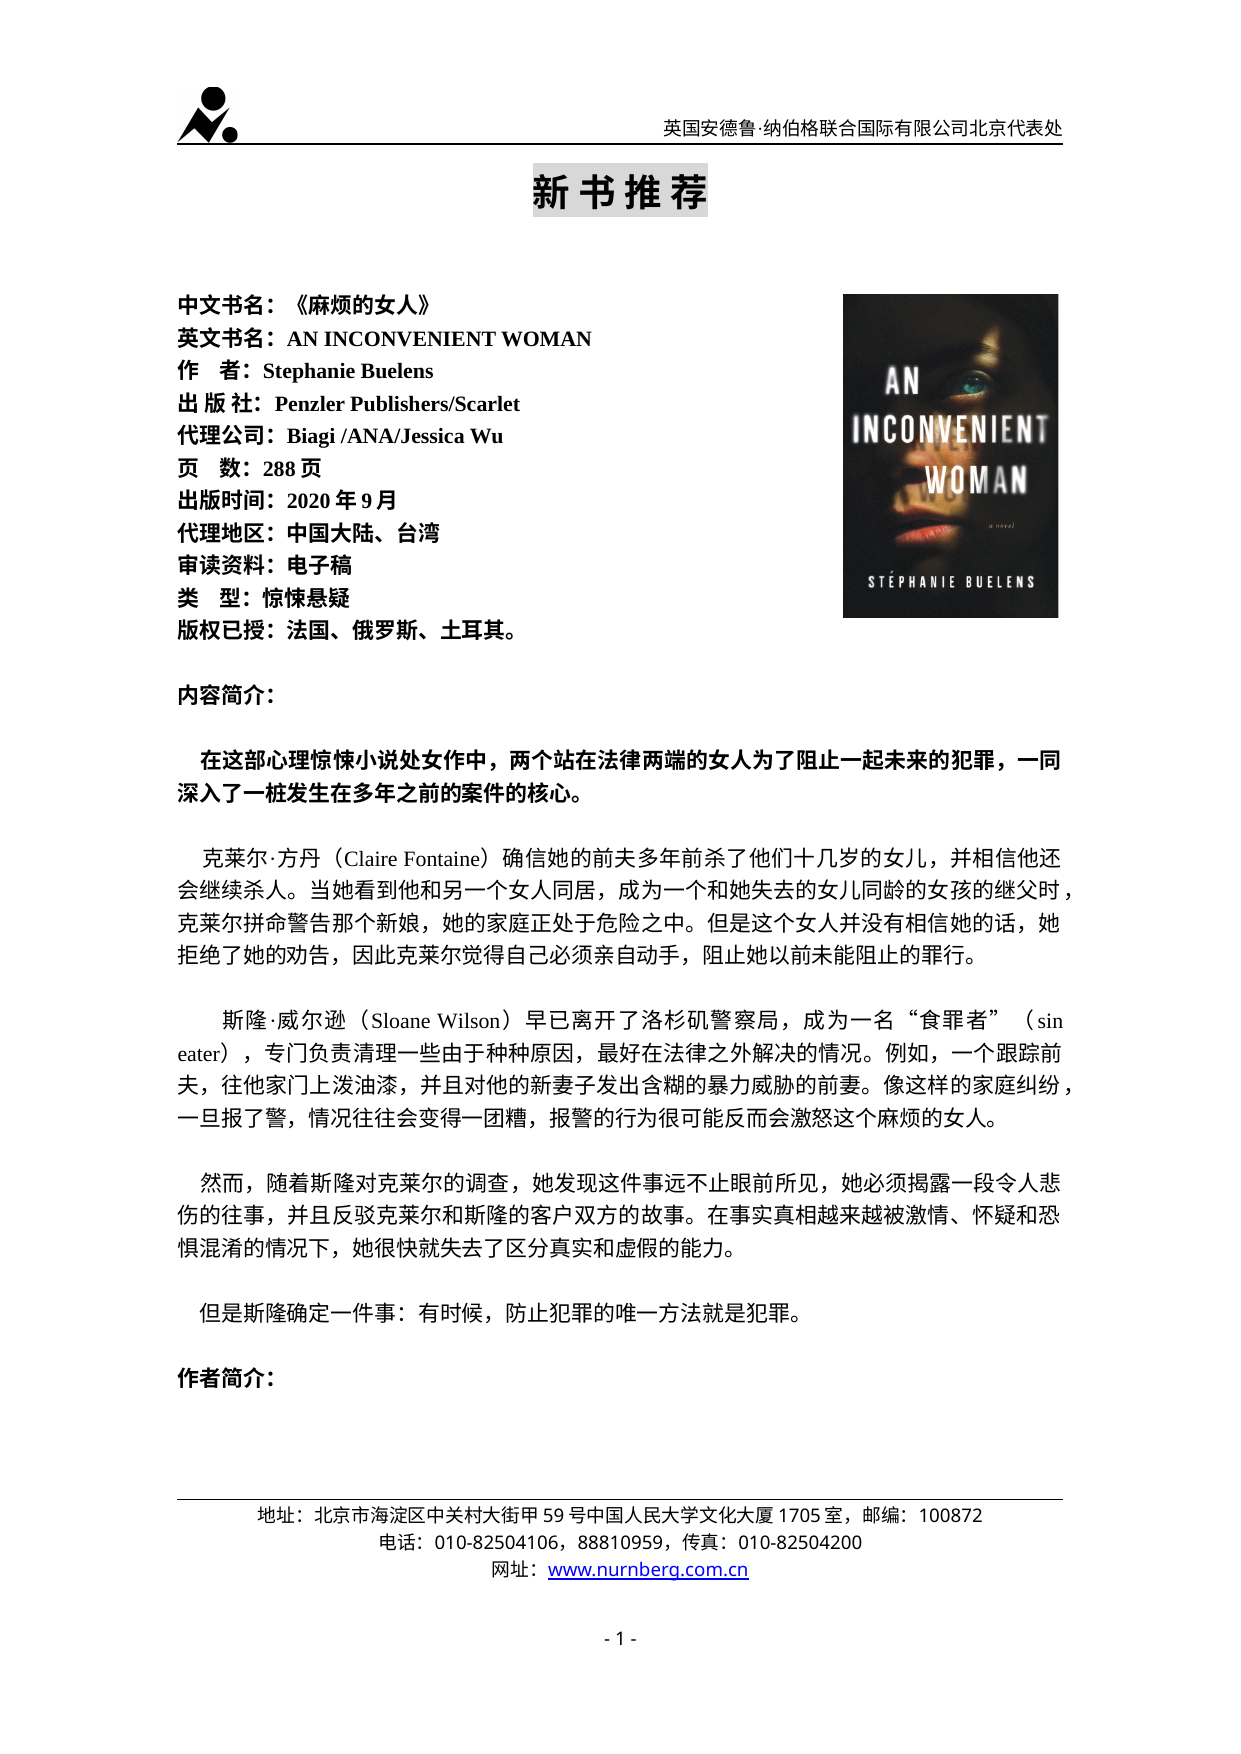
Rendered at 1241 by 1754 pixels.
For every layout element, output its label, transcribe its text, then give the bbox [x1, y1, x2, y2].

text 类 型：惊悚悬疑 [177, 580, 843, 613]
text 审读资料：电子稿 [177, 548, 843, 580]
text 然而，随着斯隆对克莱尔的调查，她发现这件事远不止眼前所见，她必须揭露一段令人悲伤的往事，并且反驳克莱尔和斯隆的客户双方的故事。在事实真相越来越被激情、怀疑和恐惧混淆的情况下，她很快就失去了区分真实和虚假的能力。 [177, 1165, 1063, 1263]
text 在这部心理惊悚小说处女作中，两个站在法律两端的女人为了阻止一起未来的犯罪，一同深入了一桩发生在多年之前的案件的核心。 [177, 743, 1063, 808]
text 页 数：288页 [177, 450, 843, 483]
picture [177, 87, 238, 143]
text 克莱尔·方丹（Claire Fontaine）确信她的前夫多年前杀了他们十几岁的女儿，并相信他还会继续杀人。当她看到他和另一个女人同居，成为一个和她失去的女儿同龄的女孩的继父时，克莱尔拼命警告那个新娘，她的家庭正处于危险之中。但是这个女人并没有相信她的话，她拒绝了她的劝告，因此克莱尔觉得自己必须亲自动手，阻止她以前未能阻止的罪行。 [177, 937, 1063, 970]
text 新 书 推 荐 [177, 158, 1063, 223]
text 作 者：Stephanie Buelens [177, 353, 843, 385]
text 出 版 社：Penzler Publishers/Scarlet [177, 385, 843, 418]
text 克莱尔·方丹（Claire Fontaine）确信她的前夫多年前杀了他们十几岁的女儿，并相信他还会继续杀人。当她看到他和另一个女人同居，成为一个和她失去的女儿同龄的女孩的继父时，克莱尔拼命警告那个新娘，她的家庭正处于危险之中。但是这个女人并没有相信她的话，她拒绝了她的劝告，因此克莱尔觉得自己必须亲自动手，阻止她以前未能阻止的罪行。 [177, 840, 1063, 873]
text 英文书名：AN INCONVENIENT WOMAN [177, 320, 843, 353]
text 代理公司：Biagi /ANA/Jessica Wu [177, 418, 843, 450]
text 中文书名：《麻烦的女人》 [177, 288, 1063, 320]
text 出版时间：2020年9月 [177, 483, 843, 515]
text 斯隆·威尔逊（Sloane Wilson）早已离开了洛杉矶警察局，成为一名“食罪者”（sin eater），专门负责清理一些由于种种原因，最好在法律之外解决的情况。例如，一个跟踪前夫，往他家门上泼油漆，并且对他的新妻子发出含糊的暴力威胁的前妻。像这样的家庭纠纷，一旦报了警，情况往往会变得一团糟，报警的行为很可能反而会激怒这个麻烦的女人。 [177, 1003, 1063, 1133]
text 版权已授：法国、俄罗斯、土耳其。 [177, 613, 1063, 645]
text 但是斯隆确定一件事：有时候，防止犯罪的唯一方法就是犯罪。 [177, 1295, 1063, 1328]
text 作者简介： [177, 1360, 1063, 1393]
text 代理地区：中国大陆、台湾 [177, 515, 843, 548]
text 内容简介： [177, 678, 1063, 710]
picture [843, 294, 1059, 618]
